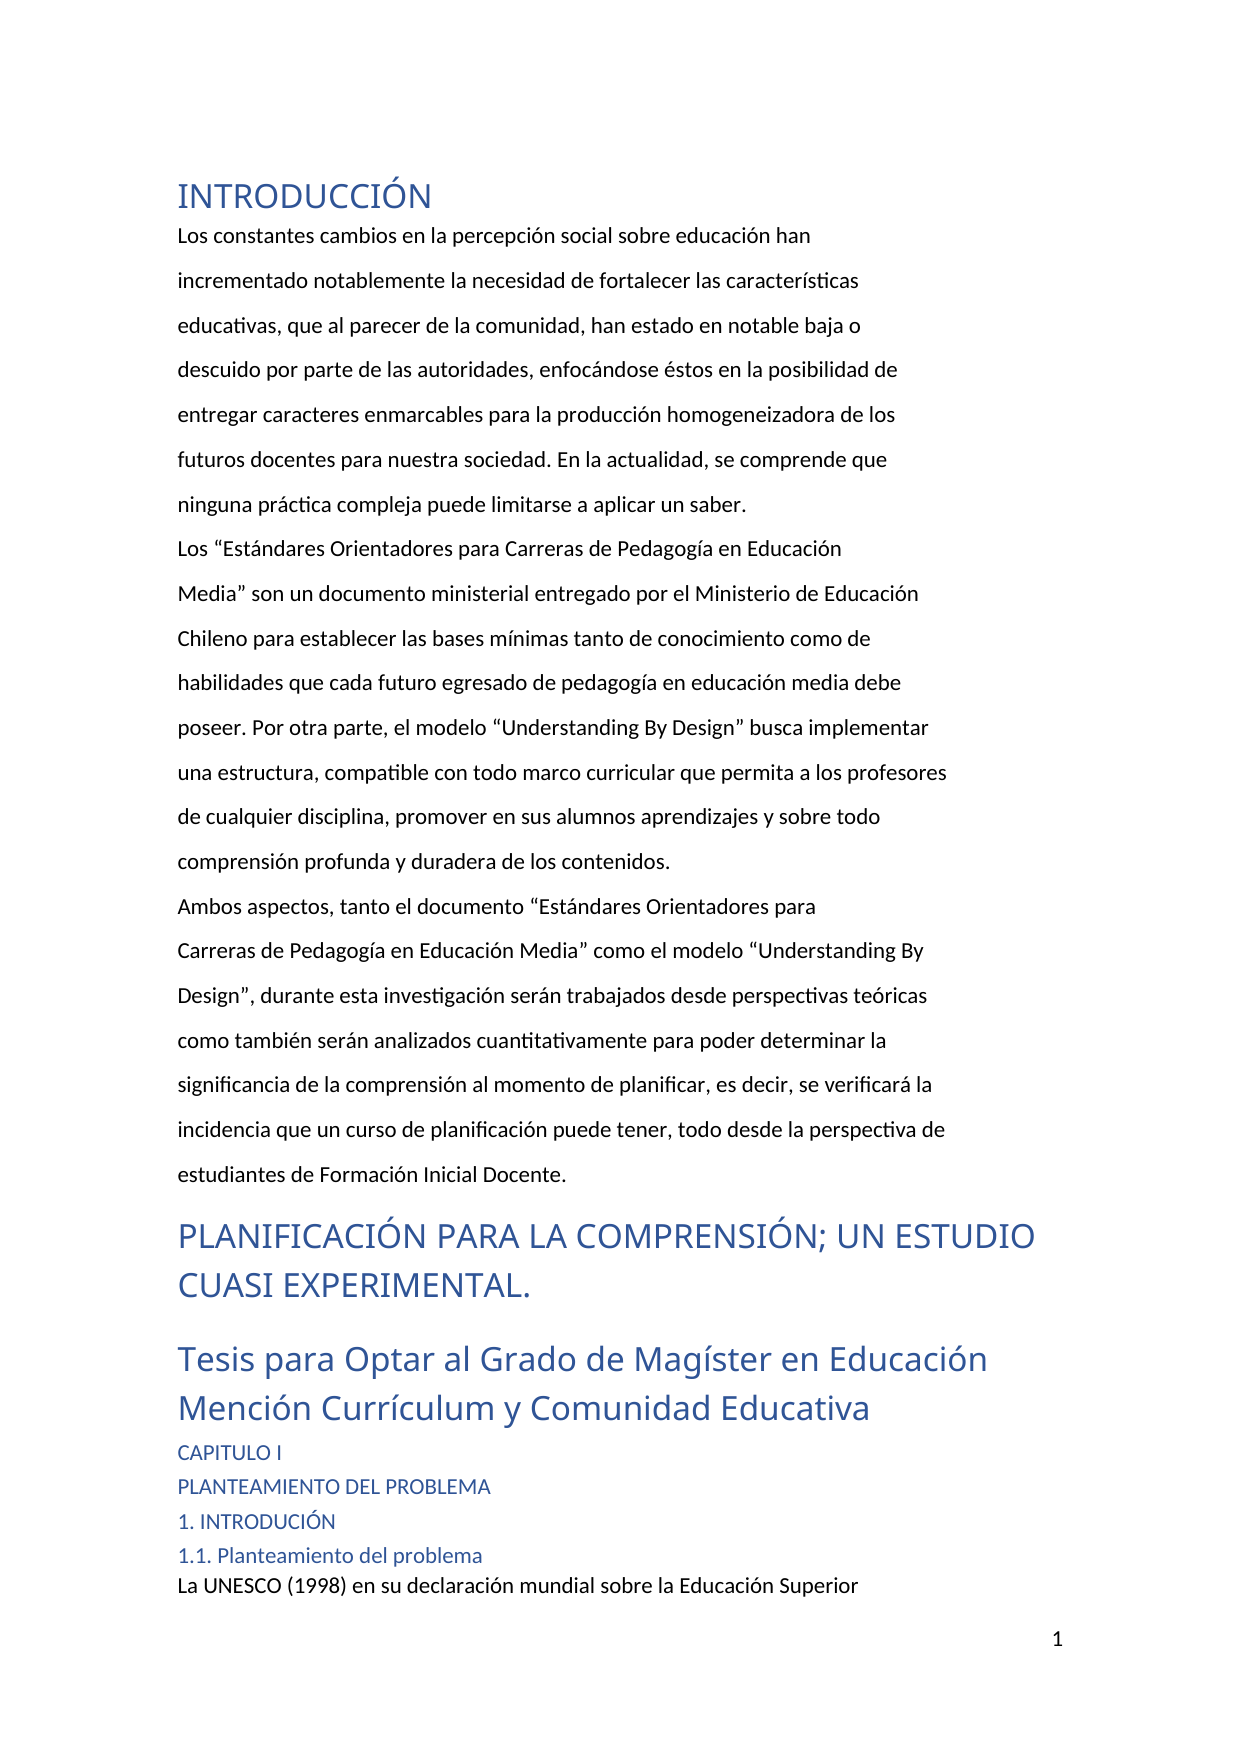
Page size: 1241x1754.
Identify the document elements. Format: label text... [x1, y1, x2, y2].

text Los constantes cambios en la percepción social sobre educación han [177, 222, 1063, 249]
text Design”, durante esta investigación serán trabajados desde perspectivas teóricas [177, 981, 1063, 1009]
text descuido por parte de las autoridades, enfocándose éstos en la posibilidad de [177, 356, 1063, 384]
text La UNESCO (1998) en su declaración mundial sobre la Educación Superior [177, 1571, 1063, 1599]
text incidencia que un curso de planificación puede tener, todo desde la perspectiva de [177, 1115, 1063, 1143]
text habilidades que cada futuro egresado de pedagogía en educación media debe [177, 668, 1063, 696]
text incrementado notablemente la necesidad de fortalecer las características [177, 266, 1063, 294]
subtitle CAPITULO I [177, 1438, 1063, 1466]
text Media” son un documento ministerial entregado por el Ministerio de Educación [177, 579, 1063, 607]
subtitle Tesis para Optar al Grado de Magíster en Educación Mención Currículum y Comunidad Educativa [177, 1336, 1063, 1430]
subtitle INTRODUCCIÓN [177, 173, 1063, 218]
text comprensión profunda y duradera de los contenidos. [177, 847, 1063, 875]
text educativas, que al parecer de la comunidad, han estado en notable baja o [177, 311, 1063, 339]
text Chileno para establecer las bases mínimas tanto de conocimiento como de [177, 624, 1063, 652]
text entregar caracteres enmarcables para la producción homogeneizadora de los [177, 400, 1063, 428]
text de cualquier disciplina, promover en sus alumnos aprendizajes y sobre todo [177, 802, 1063, 831]
text una estructura, compatible con todo marco curricular que permita a los profesores [177, 758, 1063, 786]
text como también serán analizados cuantitativamente para poder determinar la [177, 1026, 1063, 1054]
subtitle 1.1. Planteamiento del problema [177, 1541, 1063, 1569]
subtitle PLANTEAMIENTO DEL PROBLEMA [177, 1472, 1063, 1500]
text estudiantes de Formación Inicial Docente. [177, 1160, 1063, 1188]
text Carreras de Pedagogía en Educación Media” como el modelo “Understanding By [177, 937, 1063, 964]
text ninguna práctica compleja puede limitarse a aplicar un saber. [177, 490, 1063, 518]
text poseer. Por otra parte, el modelo “Understanding By Design” busca implementar [177, 713, 1063, 741]
text Los “Estándares Orientadores para Carreras de Pedagogía en Educación [177, 534, 1063, 562]
subtitle 1. INTRODUCIÓN [177, 1507, 1063, 1535]
text Ambos aspectos, tanto el documento “Estándares Orientadores para [177, 892, 1063, 920]
text significancia de la comprensión al momento de planificar, es decir, se verificará la [177, 1071, 1063, 1099]
text futuros docentes para nuestra sociedad. En la actualidad, se comprende que [177, 445, 1063, 473]
subtitle PLANIFICACIÓN PARA LA COMPRENSIÓN; UN ESTUDIO CUASI EXPERIMENTAL. [177, 1213, 1063, 1307]
